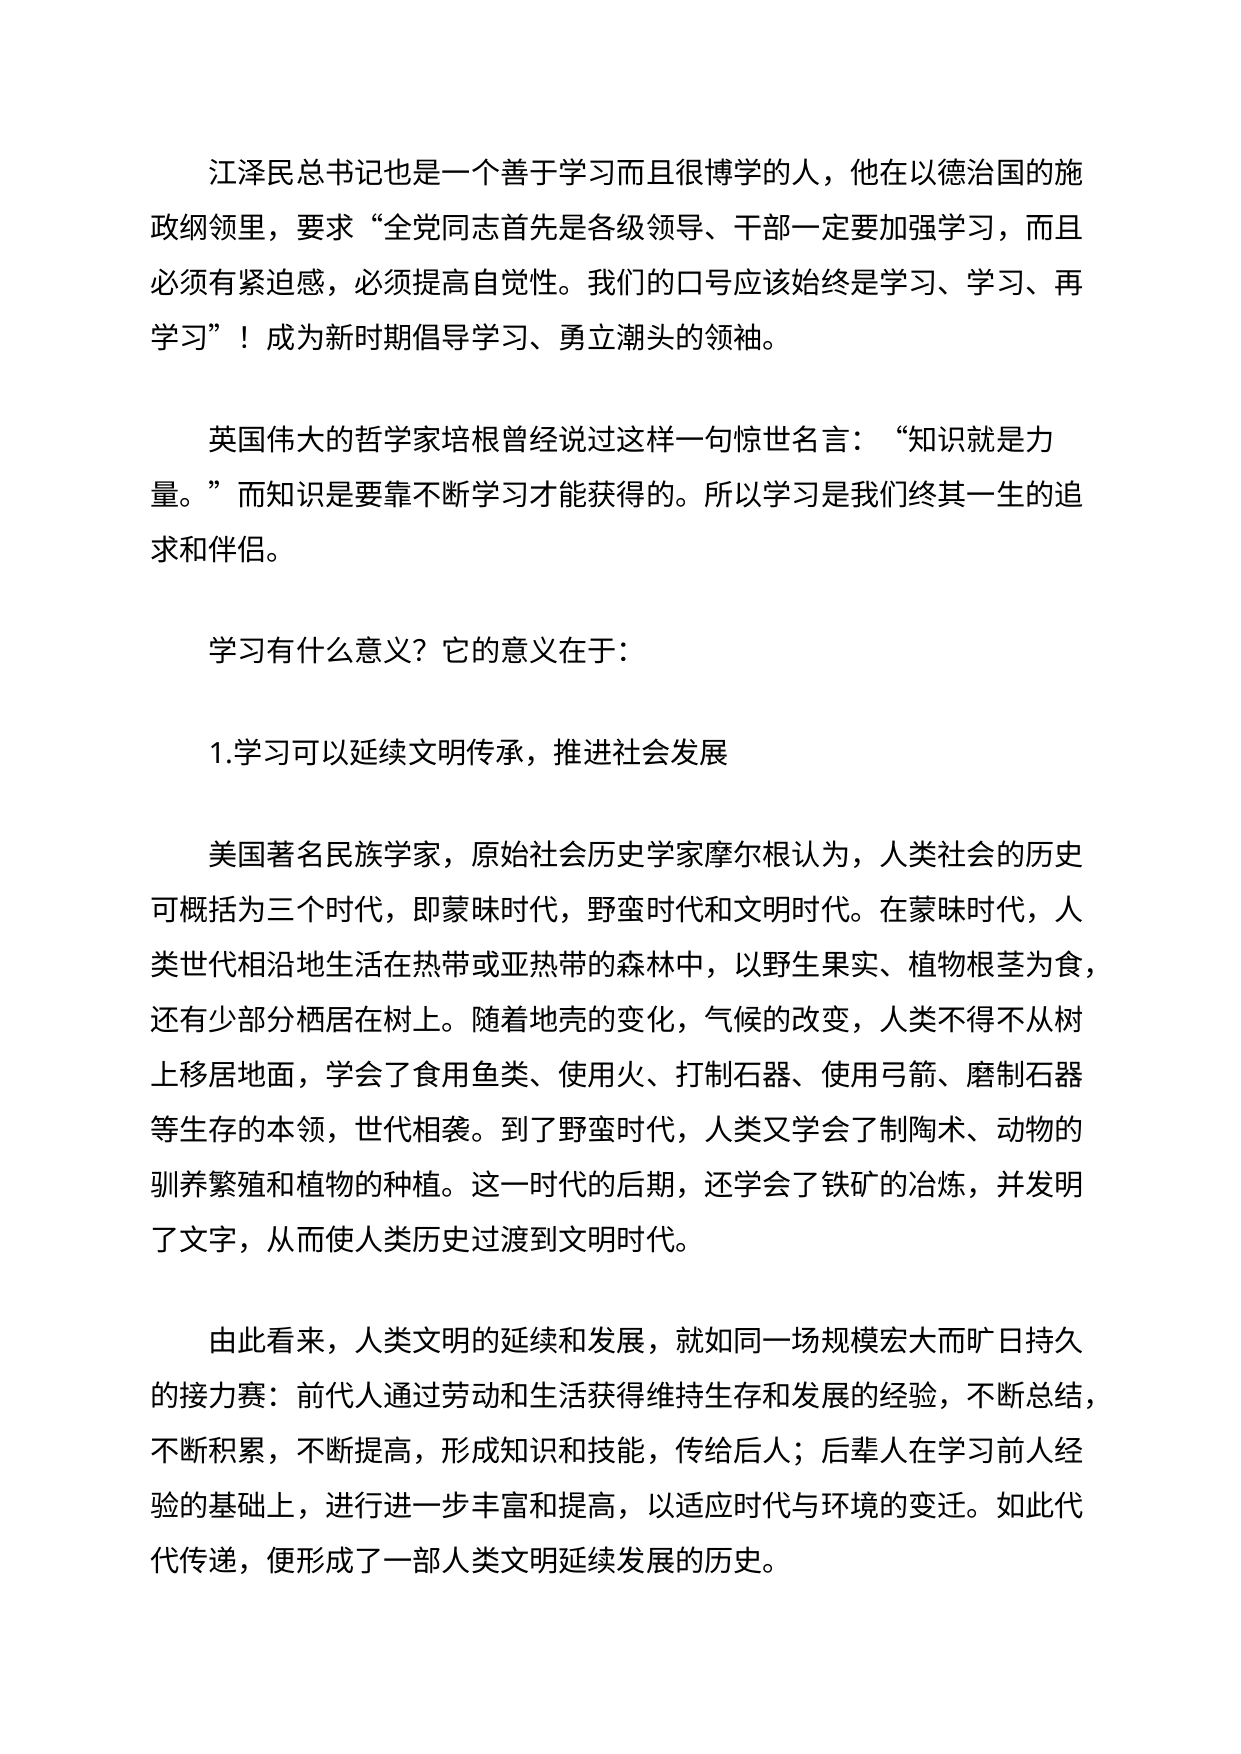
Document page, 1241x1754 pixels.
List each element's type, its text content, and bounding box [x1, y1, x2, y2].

text 江泽民总书记也是一个善于学习而且很博学的人，他在以德治国的施政纲领里，要求“全党同志首先是各级领导、干部一定要加强学习，而且必须有紧迫感，必须提高自觉性。我们的口号应该始终是学习、学习、再学习”！成为新时期倡导学习、勇立潮头的领袖。 [150, 150, 1090, 357]
text 英国伟大的哲学家培根曾经说过这样一句惊世名言：“知识就是力量。”而知识是要靠不断学习才能获得的。所以学习是我们终其一生的追求和伴侣。 [150, 416, 1090, 568]
text 美国著名民族学家，原始社会历史学家摩尔根认为，人类社会的历史可概括为三个时代，即蒙昧时代，野蛮时代和文明时代。在蒙昧时代，人类世代相沿地生活在热带或亚热带的森林中，以野生果实、植物根茎为食，还有少部分栖居在树上。随着地壳的变化，气候的改变，人类不得不从树上移居地面，学会了食用鱼类、使用火、打制石器、使用弓箭、磨制石器等生存的本领，世代相袭。到了野蛮时代，人类又学会了制陶术、动物的驯养繁殖和植物的种植。这一时代的后期，还学会了铁矿的冶炼，并发明了文字，从而使人类历史过渡到文明时代。 [150, 832, 1090, 1258]
text 由此看来，人类文明的延续和发展，就如同一场规模宏大而旷日持久的接力赛：前代人通过劳动和生活获得维持生存和发展的经验，不断总结，不断积累，不断提高，形成知识和技能，传给后人；后辈人在学习前人经验的基础上，进行进一步丰富和提高，以适应时代与环境的变迁。如此代代传递，便形成了一部人类文明延续发展的历史。 [150, 1318, 1090, 1580]
text 1.学习可以延续文明传承，推进社会发展 [150, 730, 1090, 772]
text 学习有什么意义？它的意义在于： [150, 628, 1090, 670]
